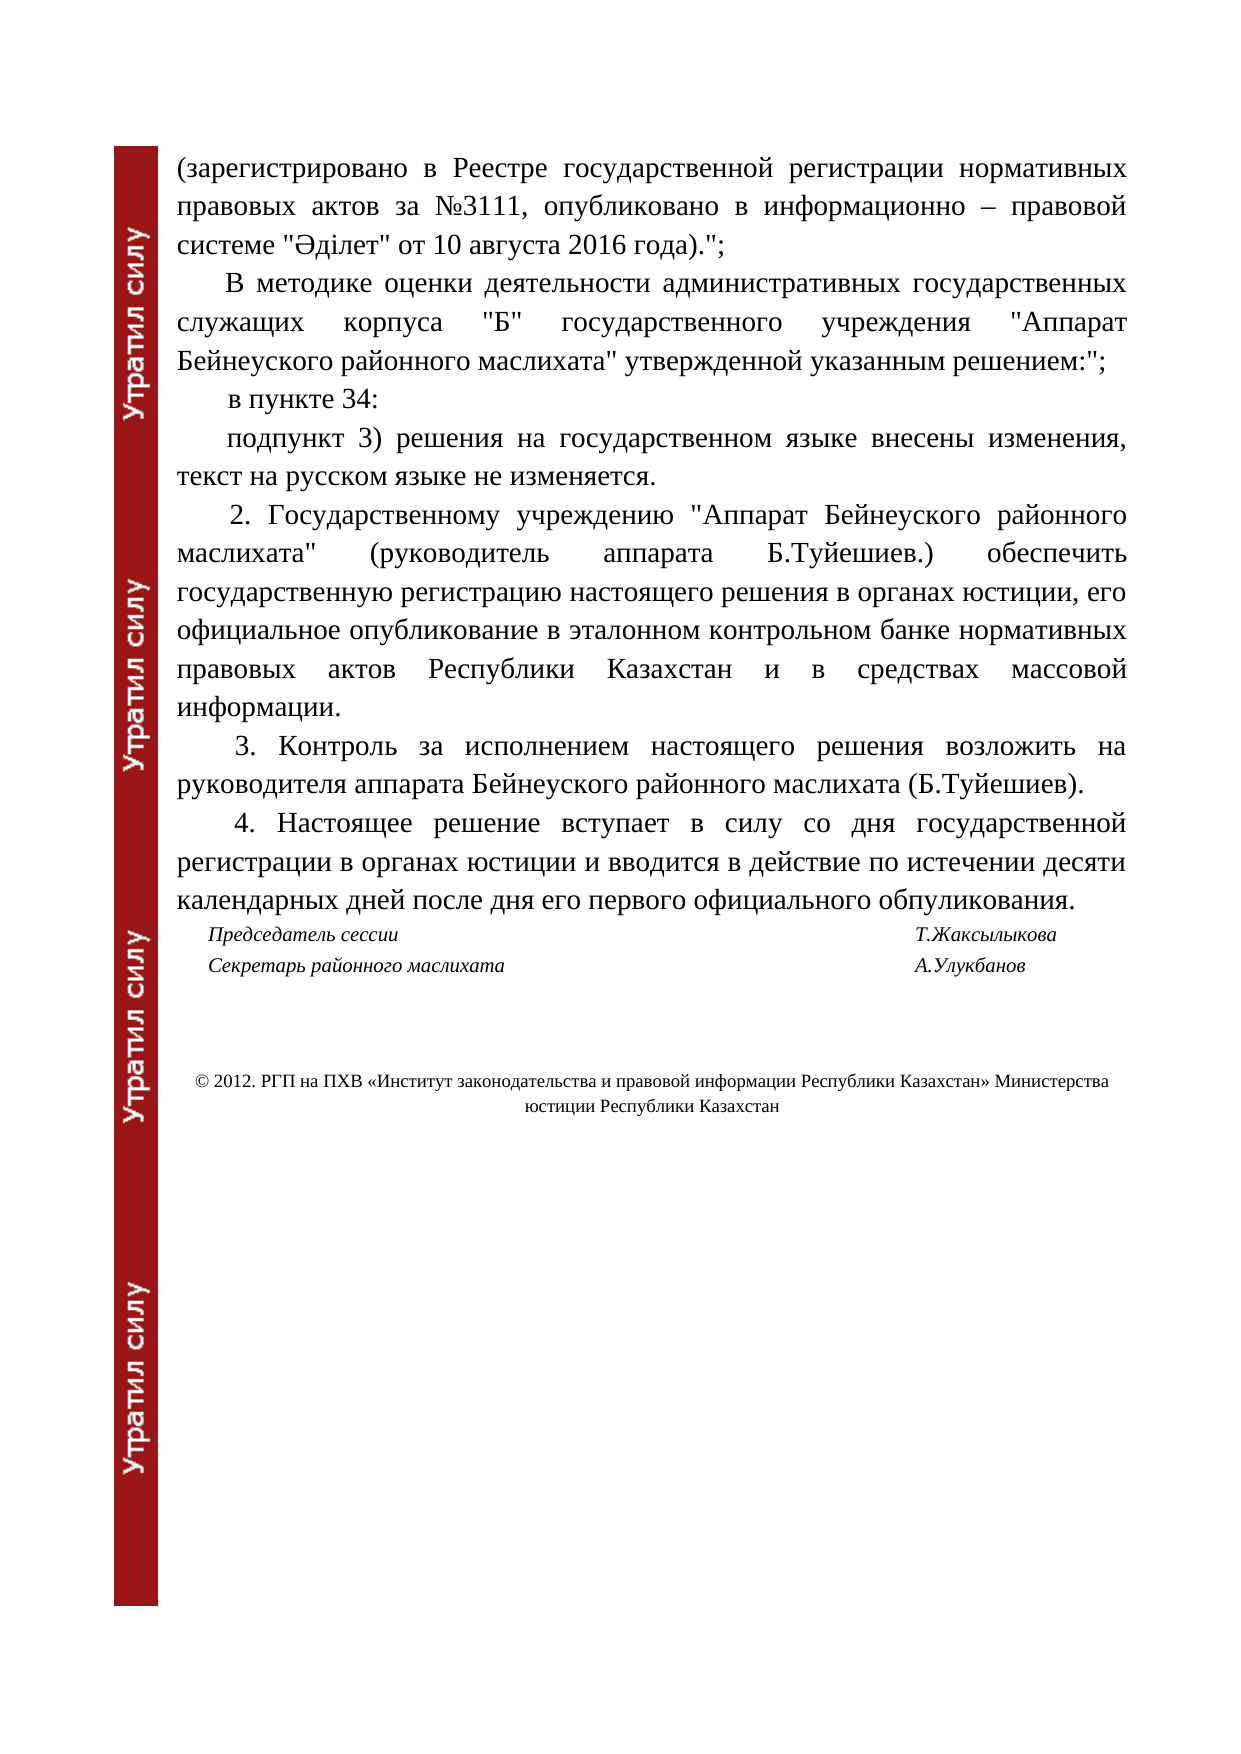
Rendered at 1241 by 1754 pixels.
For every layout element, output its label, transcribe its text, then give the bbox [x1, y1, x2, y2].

picture [114, 800, 158, 805]
text 3. Контроль за исполнением настоящего решения возложить на руководителя аппарата Бейнеуского районного маслихата (Б.Туйешиев). [112, 728, 1128, 800]
table_header Т.Жаксылыкова [913, 921, 1240, 952]
text © 2012. РГП на ПХВ «Институт законодательства и правовой информации Республики Казахстан» Министерства юстиции Республики Казахстан [112, 1070, 1128, 1116]
picture [114, 916, 158, 921]
table_header Председатель сессии [101, 921, 913, 952]
text В методике оценки деятельности административных государственных служащих корпуса "Б" государственного учреждения "Аппарат Бейнеуского районного маслихата" утвержденной указанным решением:"; [112, 266, 1128, 376]
picture [114, 376, 158, 381]
picture [114, 723, 158, 728]
text 4. Настоящее решение вступает в силу со дня государственной регистрации в органах юстиции и вводится в действие по истечении десяти календарных дней после дня его первого официального обпуликования. [112, 805, 1128, 916]
text подпункт 3) решения на государственном языке внесены изменения, текст на русском языке не изменяется. [112, 420, 1128, 492]
picture [114, 1116, 158, 1606]
text в пункте 34: [112, 381, 1128, 415]
picture [114, 415, 158, 420]
picture [114, 146, 158, 150]
table_cell А.Улукбанов [913, 952, 1240, 983]
picture [114, 261, 158, 266]
text 2. Государственному учреждению "Аппарат Бейнеуского районного маслихата" (руководитель аппарата Б.Туйешиев.) обеспечить государственную регистрацию настоящего решения в органах юстиции, его официальное опубликование в эталонном контрольном банке нормативных правовых актов Республики Казахстан и в средствах массовой информации. [112, 497, 1128, 723]
picture [114, 492, 158, 497]
picture [114, 983, 158, 1070]
table_cell Секретарь районного маслихата [101, 952, 913, 983]
